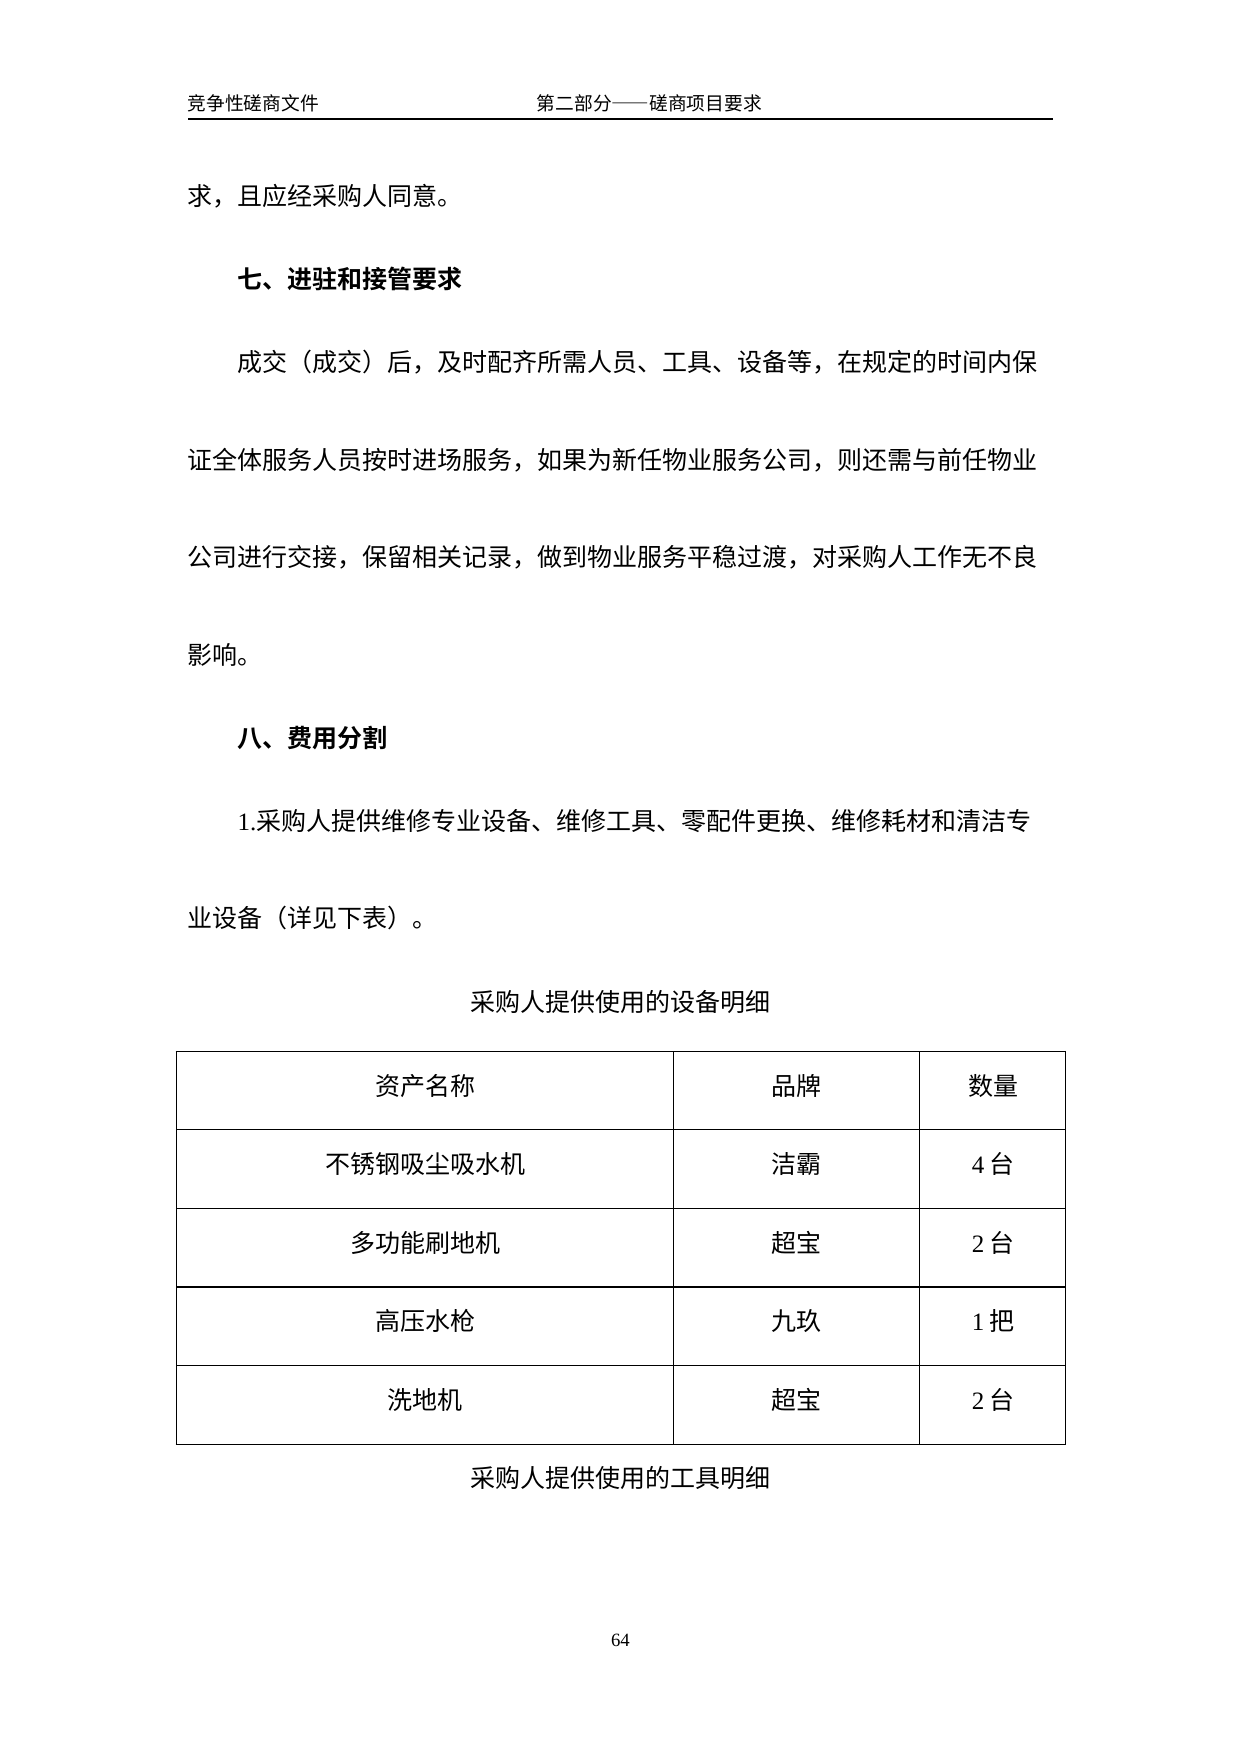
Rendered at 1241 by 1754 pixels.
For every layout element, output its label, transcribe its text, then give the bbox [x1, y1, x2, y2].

text 采购人提供使用的设备明细 [187, 968, 1053, 1033]
table_cell 洁霸 [674, 1130, 919, 1208]
table_cell 2台 [920, 1209, 1065, 1286]
table_cell 2台 [920, 1366, 1065, 1443]
table_cell 4台 [920, 1130, 1065, 1208]
table_cell 多功能刷地机 [177, 1209, 673, 1286]
table_cell 超宝 [674, 1209, 919, 1286]
text 七、进驻和接管要求 [187, 245, 1053, 310]
text 八、费用分割 [187, 704, 1053, 769]
table_cell 高压水枪 [177, 1288, 673, 1365]
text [187, 162, 1053, 227]
text 1.采购人提供维修专业设备、维修工具、零配件更换、维修耗材和清洁专业设备（详见下表）。 [187, 787, 1053, 949]
text 成交（成交）后，及时配齐所需人员、工具、设备等，在规定的时间内保证全体服务人员按时进场服务，如果为新任物业服务公司，则还需与前任物业公司进行交接，保留相关记录，做到物业服务平稳过渡，对采购人工作无不良影响。 [187, 328, 1053, 686]
table_cell 九玖 [674, 1288, 919, 1365]
table_header 数量 [920, 1052, 1065, 1129]
table_cell 超宝 [674, 1366, 919, 1443]
table_cell 洗地机 [177, 1366, 673, 1443]
table_header 品牌 [674, 1052, 919, 1129]
text 采购人提供使用的工具明细 [187, 1445, 1053, 1509]
table_header 资产名称 [177, 1052, 673, 1129]
table_cell 不锈钢吸尘吸水机 [177, 1130, 673, 1208]
table_cell 1把 [920, 1288, 1065, 1365]
